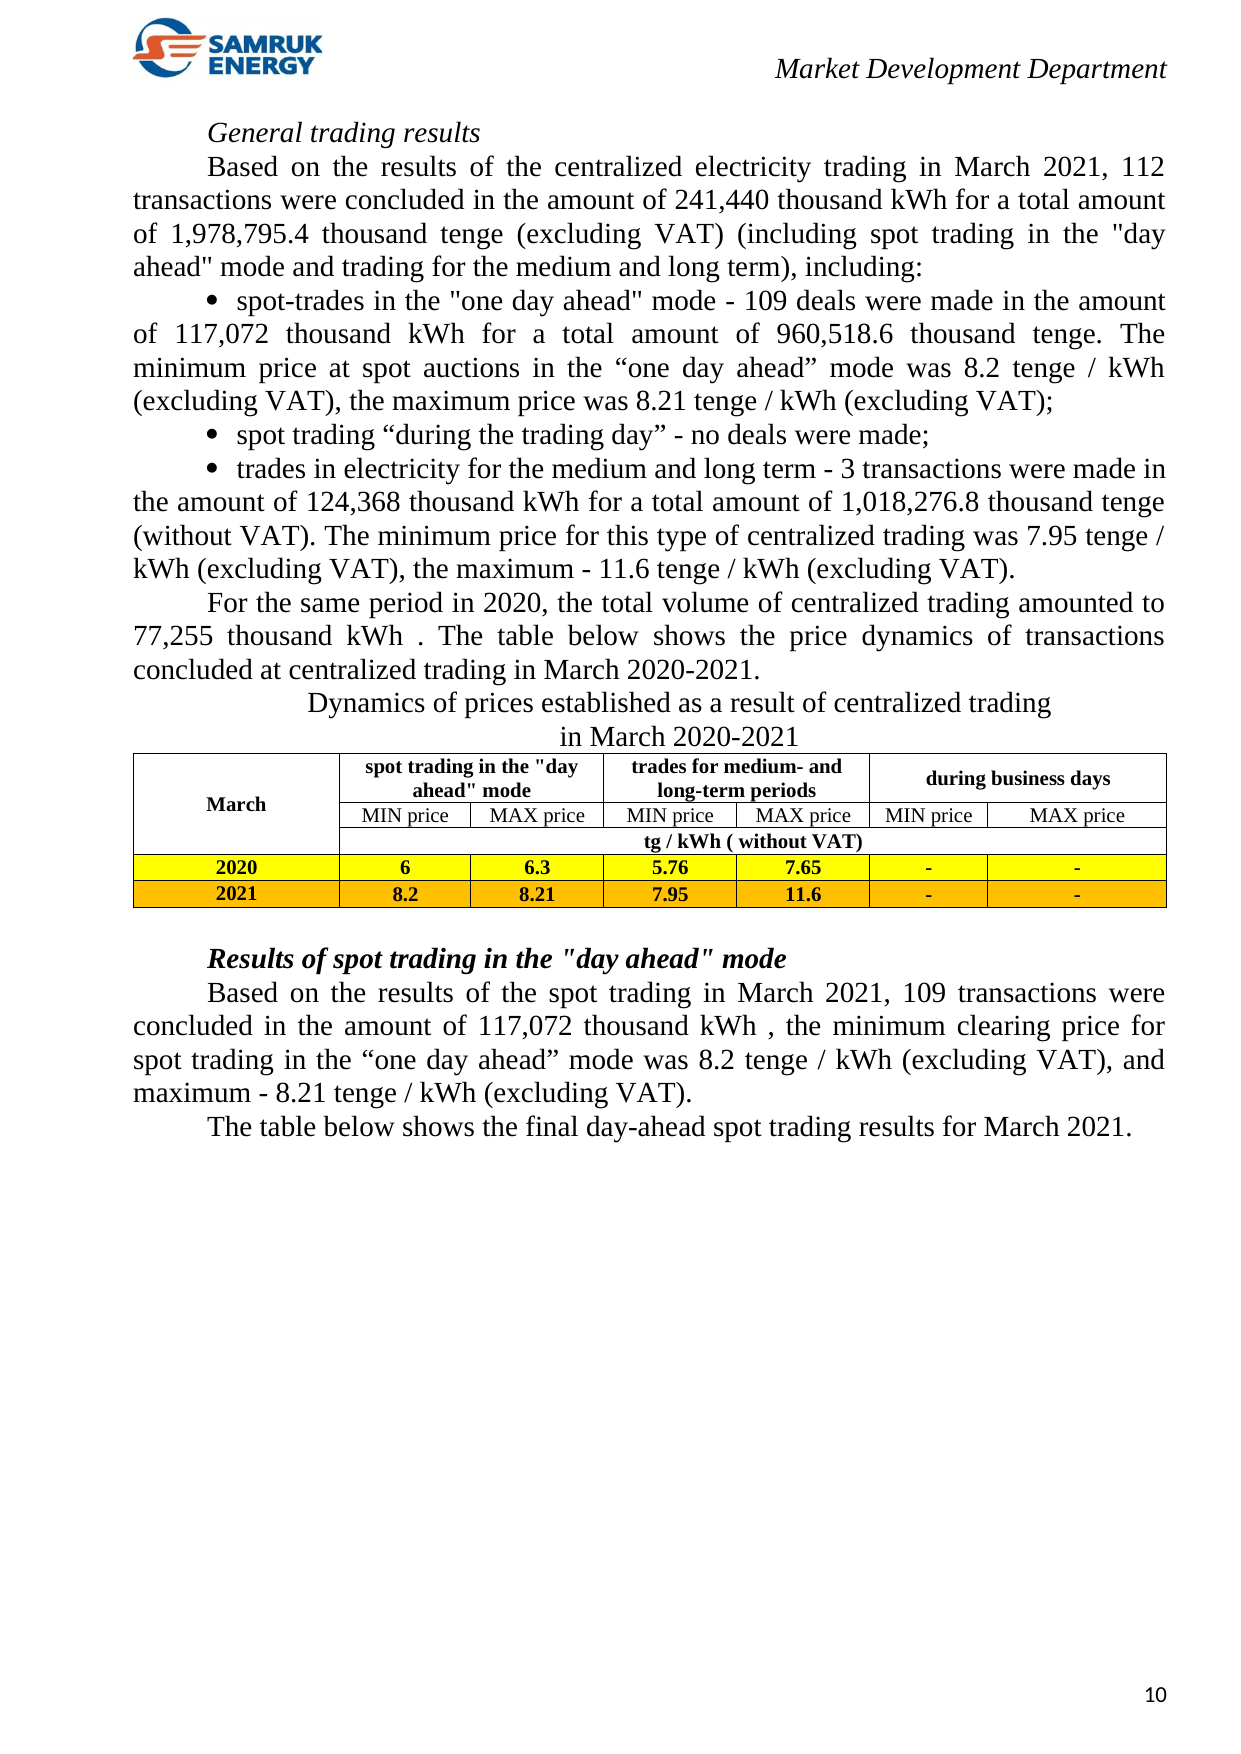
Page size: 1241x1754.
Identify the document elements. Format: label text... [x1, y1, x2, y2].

subtitle Results of spot trading in the "day ahead" mode [133, 941, 1167, 975]
list The table below shows the final day-ahead spot trading results for March 2021. [133, 1109, 1167, 1142]
table_cell 8.21 [471, 881, 603, 907]
list Based on the results of the centralized electricity trading in March 2021, 112 transactions were concluded in the amount of 241,440 thousand kWh for a total amount of 1,978,795.4 thousand tenge (excluding VAT) (including spot trading in the "day ahead" mode and trading for the medium and long term), including: [133, 149, 1167, 283]
table_cell 2020 [134, 855, 339, 880]
table_header spot trading in the "day ahead" mode [340, 754, 603, 802]
table_cell 5.76 [604, 855, 736, 880]
table_cell 2021 [134, 881, 339, 907]
table_cell MIN price [870, 803, 987, 827]
table_cell MAX price [737, 803, 869, 827]
list spot trading “during the trading day” - no deals were made; [133, 417, 1167, 451]
table_cell MIN price [604, 803, 736, 827]
list spot-trades in the "one day ahead" mode - 109 deals were made in the amount of 117,072 thousand kWh for a total amount of 960,518.6 thousand tenge. The minimum price at spot auctions in the “one day ahead” mode was 8.2 tenge / kWh (excluding VAT), the maximum price was 8.21 tenge / kWh (excluding VAT); [133, 283, 1167, 417]
table_cell - [988, 855, 1166, 880]
table_cell tg / kWh ( without VAT) [340, 828, 1166, 853]
table_cell MAX price [471, 803, 603, 827]
list For the same period in 2020, the total volume of centralized trading amounted to 77,255 thousand kWh . The table below shows the price dynamics of transactions concluded at centralized trading in March 2020-2021. [133, 585, 1167, 686]
list Dynamics of prices established as a result of centralized trading [133, 686, 1167, 719]
table_cell - [988, 881, 1166, 907]
table_header trades for medium- and long-term periods [604, 754, 869, 802]
table_header during business days [870, 754, 1166, 802]
table_cell 6 [340, 855, 470, 880]
table_cell 7.95 [604, 881, 736, 907]
table_cell 11.6 [737, 881, 869, 907]
table_cell 6.3 [471, 855, 603, 880]
table_cell 7.65 [737, 855, 869, 880]
table_header March [134, 754, 339, 853]
table_cell 8.2 [340, 881, 470, 907]
table_cell - [870, 881, 987, 907]
list Based on the results of the spot trading in March 2021, 109 transactions were concluded in the amount of 117,072 thousand kWh , the minimum clearing price for spot trading in the “one day ahead” mode was 8.2 tenge / kWh (excluding VAT), and maximum - 8.21 tenge / kWh (excluding VAT). [133, 975, 1167, 1109]
list trades in electricity for the medium and long term - 3 transactions were made in the amount of 124,368 thousand kWh for a total amount of 1,018,276.8 thousand tenge (without VAT). The minimum price for this type of centralized trading was 7.95 tenge / kWh (excluding VAT), the maximum - 11.6 tenge / kWh (excluding VAT). [133, 451, 1167, 585]
picture [132, 17, 323, 82]
table_cell - [870, 855, 987, 880]
list in March 2020-2021 [133, 719, 1167, 753]
text General trading results [133, 115, 1167, 149]
table_cell MAX price [988, 803, 1166, 827]
table_cell MIN price [340, 803, 470, 827]
